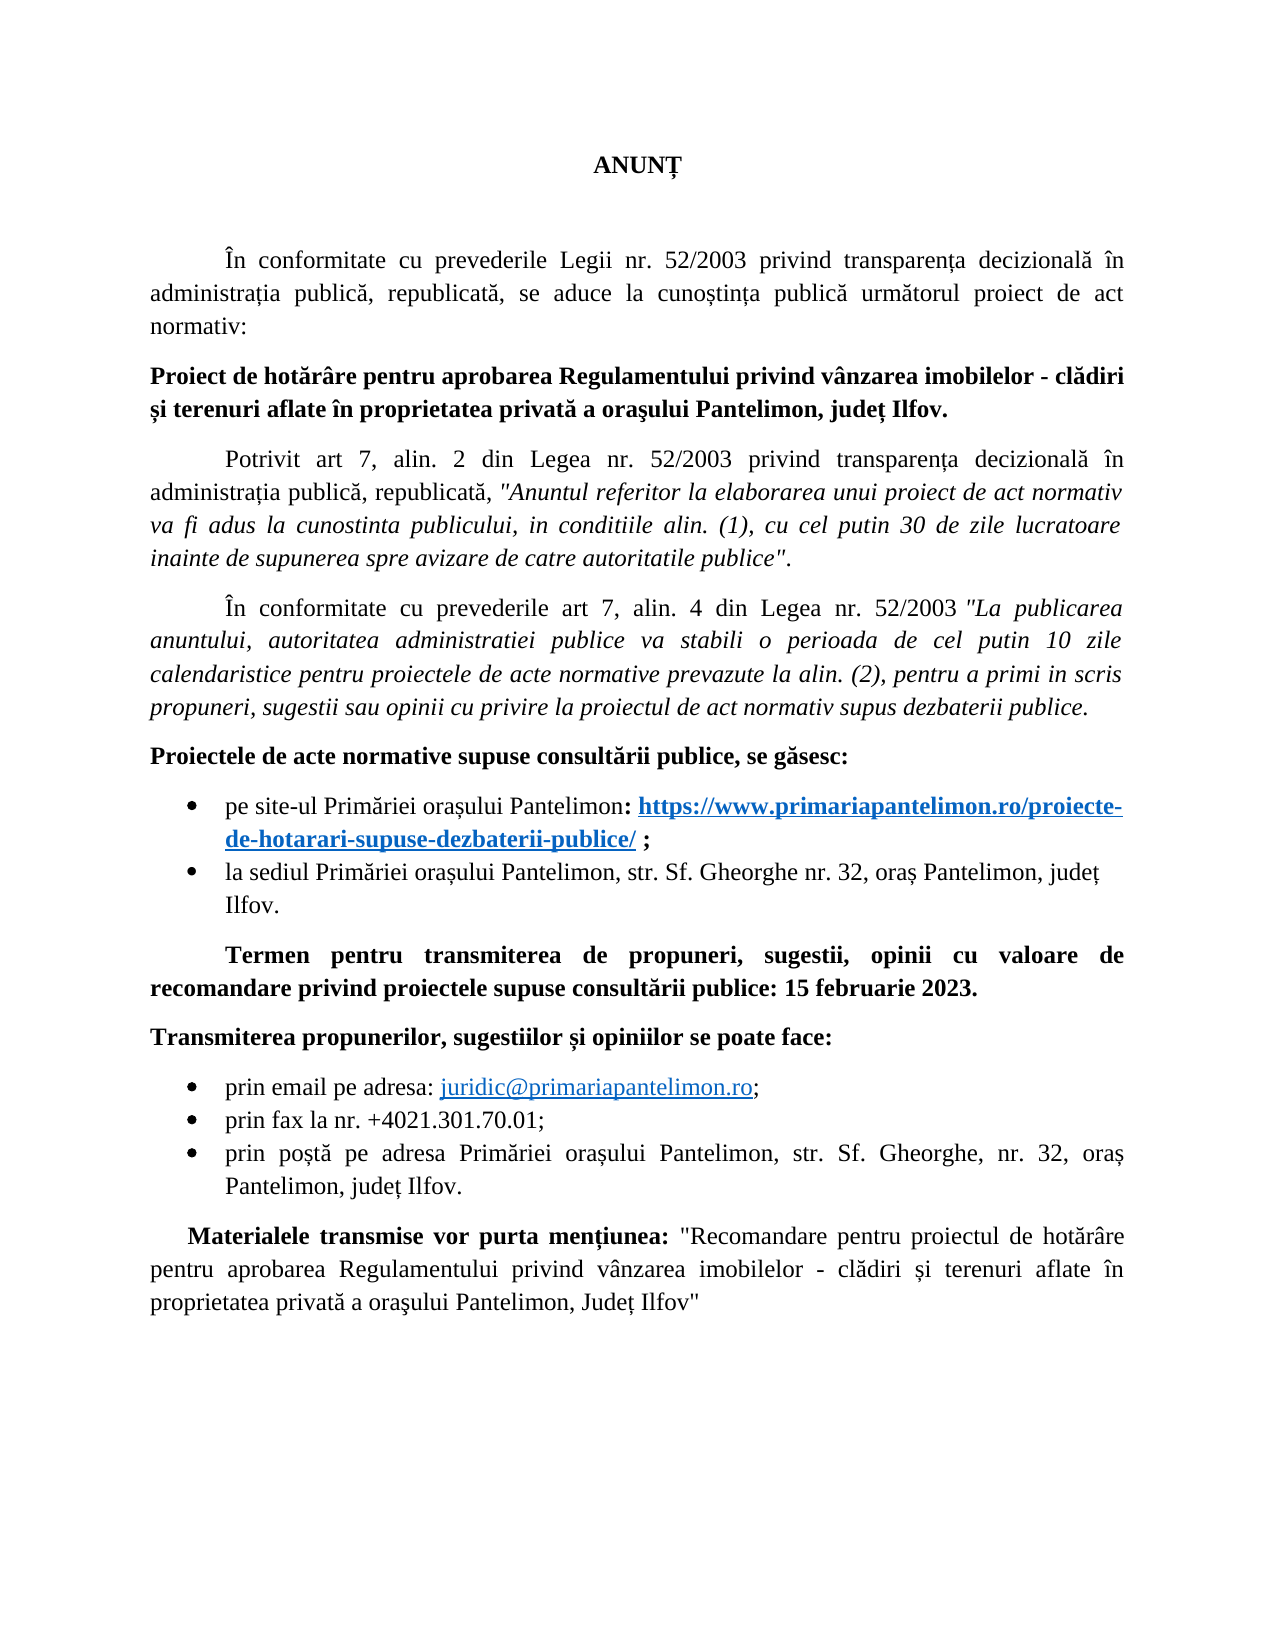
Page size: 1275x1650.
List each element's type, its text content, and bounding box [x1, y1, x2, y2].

text Materialele transmise vor purta mențiunea: "Recomandare pentru proiectul de hotărâre pentru aprobarea Regulamentului privind vânzarea imobilelor - clădiri și terenuri aflate în proprietatea privată a oraşului Pantelimon, Județ Ilfov" [150, 1221, 1125, 1316]
text În conformitate cu prevederile Legii nr. 52/2003 privind transparența decizională în administrația publică, republicată, se aduce la cunoștința publică următorul proiect de act normativ: [150, 245, 1125, 340]
list la sediul Primăriei orașului Pantelimon, str. Sf. Gheorghe nr. 32, oraș Pantelimon, județ Ilfov. [187, 857, 1125, 919]
text Termen pentru transmiterea de propuneri, sugestii, opinii cu valoare de recomandare privind proiectele supuse consultării publice: 15 februarie 2023. [150, 940, 1125, 1002]
text Potrivit art 7, alin. 2 din Legea nr. 52/2003 privind transparența decizională în administrația publică, republicată, "Anuntul referitor la elaborarea unui proiect de act normativ va fi adus la cunostinta publicului, in conditiile alin. (1), cu cel putin 30 de zile lucratoare inainte de supunerea spre avizare de catre autoritatile publice". [150, 444, 1125, 572]
text Proiectele de acte normative supuse consultării publice, se găsesc: [150, 741, 1125, 770]
list prin fax la nr. +4021.301.70.01; [187, 1105, 1125, 1134]
text Transmiterea propunerilor, sugestiilor și opiniilor se poate face: [150, 1022, 1125, 1051]
text În conformitate cu prevederile art 7, alin. 4 din Legea nr. 52/2003 "La publicarea anuntului, autoritatea administratiei publice va stabili o perioada de cel putin 10 zile calendaristice pentru proiectele de acte normative prevazute la alin. (2), pentru a primi in scris propuneri, sugestii sau opinii cu privire la proiectul de act normativ supus dezbaterii publice. [150, 593, 1125, 720]
list prin poștă pe adresa Primăriei orașului Pantelimon, str. Sf. Gheorghe, nr. 32, oraș Pantelimon, județ Ilfov. [187, 1138, 1125, 1200]
list prin email pe adresa: juridic@primariapantelimon.ro; [187, 1072, 1125, 1101]
text Proiect de hotărâre pentru aprobarea Regulamentului privind vânzarea imobilelor - clădiri și terenuri aflate în proprietatea privată a oraşului Pantelimon, județ Ilfov. [150, 361, 1125, 423]
text ANUNȚ [150, 150, 1125, 179]
list pe site-ul Primăriei orașului Pantelimon: https://www.primariapantelimon.ro/proiecte-de-hotarari-supuse-dezbaterii-publice/ ; [187, 791, 1125, 853]
